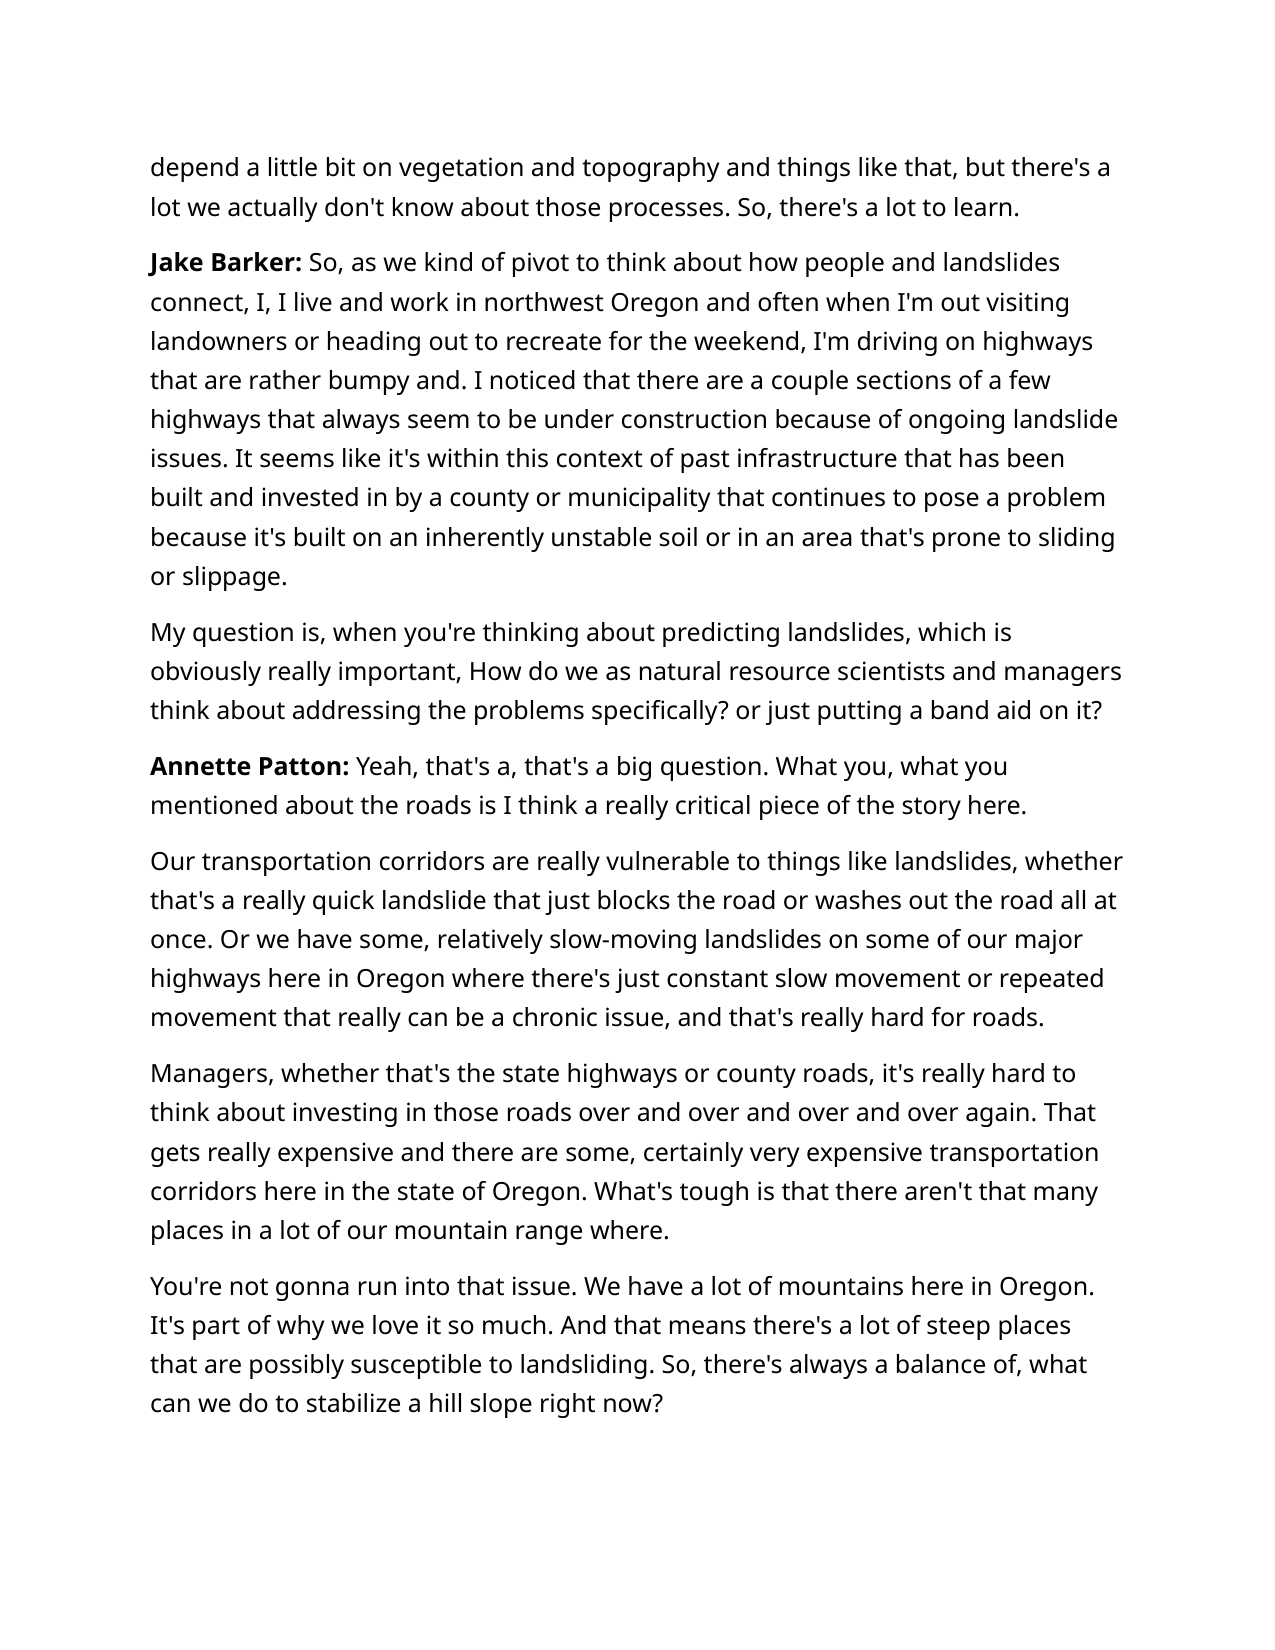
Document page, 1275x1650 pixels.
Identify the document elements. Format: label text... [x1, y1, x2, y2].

text Managers, whether that's the state highways or county roads, it's really hard to think about investing in those roads over and over and over and over again. That gets really expensive and there are some, certainly very expensive transportation corridors here in the state of Oregon. What's tough is that there aren't that many places in a lot of our mountain range where. [150, 1056, 1125, 1247]
text Annette Patton: Yeah, that's a, that's a big question. What you, what you mentioned about the roads is I think a really critical piece of the story here. [150, 748, 1125, 822]
text You're not gonna run into that issue. We have a lot of mountains here in Oregon. It's part of why we love it so much. And that means there's a lot of steep places that are possibly susceptible to landsliding. So, there's always a balance of, what can we do to stabilize a hill slope right now? [150, 1268, 1125, 1420]
text Jake Barker: So, as we kind of pivot to think about how people and landslides connect, I, I live and work in northwest Oregon and often when I'm out visiting landowners or heading out to recreate for the weekend, I'm driving on highways that are rather bumpy and. I noticed that there are a couple sections of a few highways that always seem to be under construction because of ongoing landslide issues. It seems like it's within this context of past infrastructure that has been built and invested in by a county or municipality that continues to pose a problem because it's built on an inherently unstable soil or in an area that's prone to sliding or slippage. [150, 245, 1125, 592]
text My question is, when you're thinking about predicting landslides, which is obviously really important, How do we as natural resource scientists and managers think about addressing the problems specifically? or just putting a band aid on it? [150, 614, 1125, 727]
text Our transportation corridors are really vulnerable to things like landslides, whether that's a really quick landslide that just blocks the road or washes out the road all at once. Or we have some, relatively slow-moving landslides on some of our major highways here in Oregon where there's just constant slow movement or repeated movement that really can be a chronic issue, and that's really hard for roads. [150, 843, 1125, 1034]
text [150, 150, 1125, 223]
